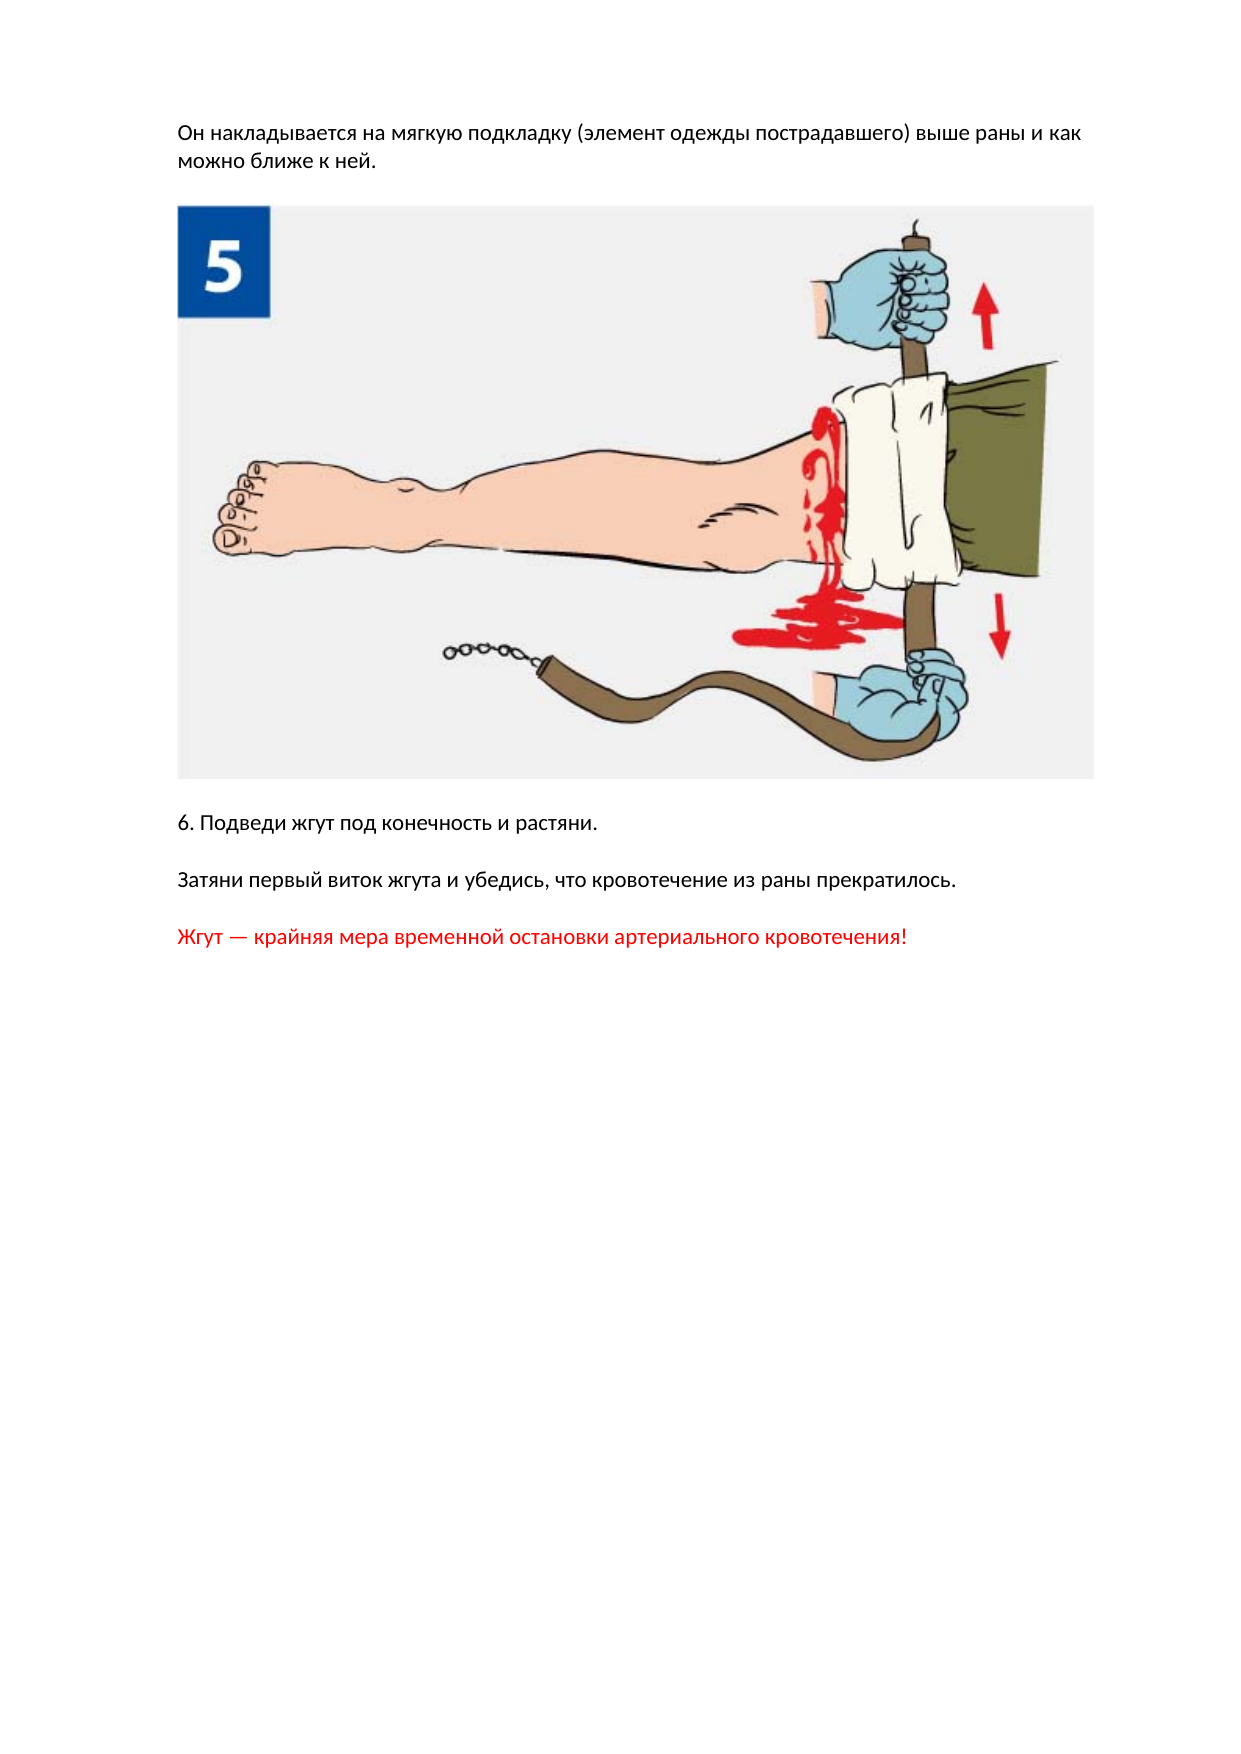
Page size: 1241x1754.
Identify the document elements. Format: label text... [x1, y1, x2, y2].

picture [177, 203, 1094, 779]
text Затяни первый виток жгута и убедись, что кровотечение из раны прекратилось. [177, 865, 1152, 893]
text Он накладывается на мягкую подкладку (элемент одежды пострадавшего) выше раны и как можно ближе к ней. [177, 118, 1152, 174]
text Жгут — крайняя мера временной остановки артериального кровотечения! [177, 922, 1152, 950]
text 6. Подведи жгут под конечность и растяни. [177, 808, 1152, 836]
